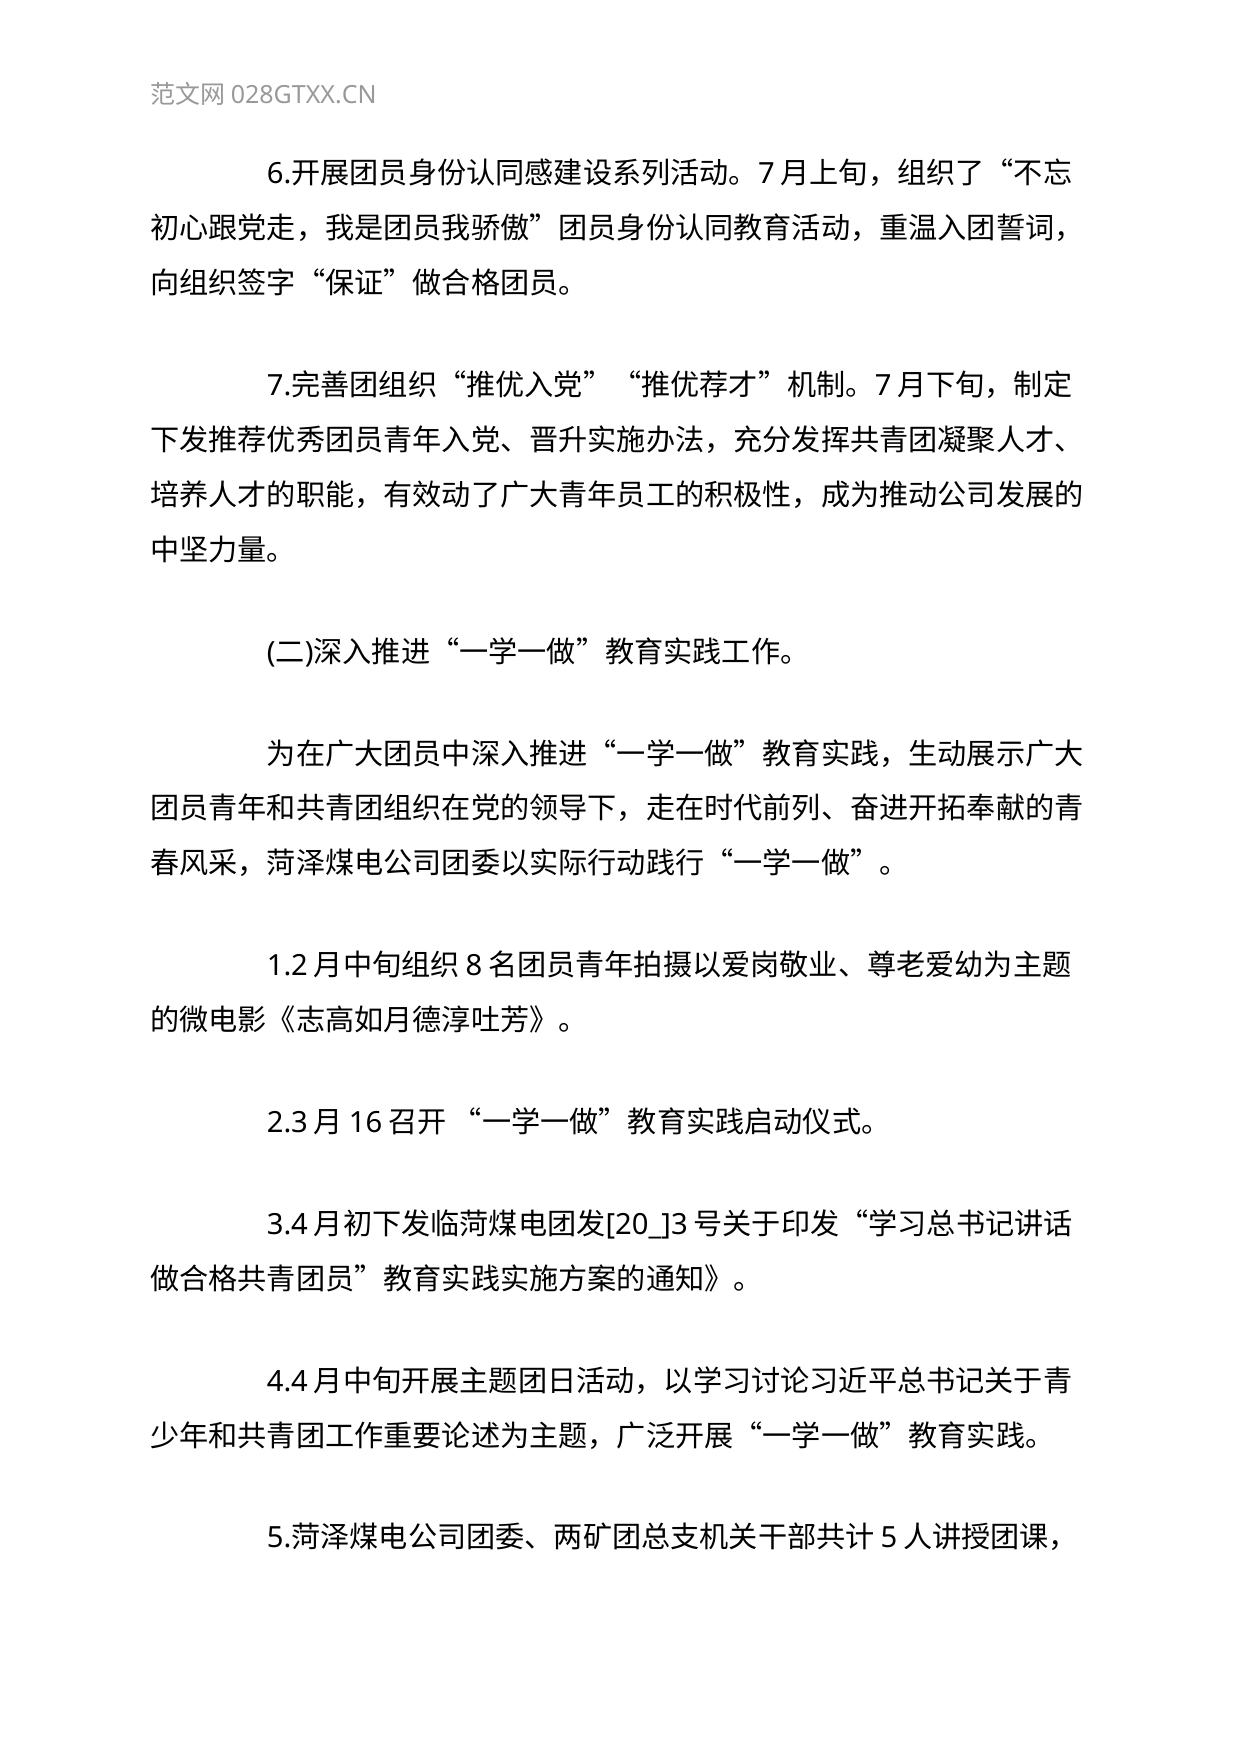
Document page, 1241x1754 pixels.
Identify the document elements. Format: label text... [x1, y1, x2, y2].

text 为在广大团员中深入推进“一学一做”教育实践，生动展示广大团员青年和共青团组织在党的领导下，走在时代前列、奋进开拓奉献的青春风采，菏泽煤电公司团委以实际行动践行“一学一做”。 [150, 730, 1090, 882]
text 6.开展团员身份认同感建设系列活动。7月上旬，组织了“不忘初心跟党走，我是团员我骄傲”团员身份认同教育活动，重温入团誓词，向组织签字“保证”做合格团员。 [150, 150, 1090, 302]
text 1.2月中旬组织8名团员青年拍摄以爱岗敬业、尊老爱幼为主题的微电影《志高如月德淳吐芳》。 [150, 942, 1090, 1039]
text (二)深入推进“一学一做”教育实践工作。 [150, 628, 1090, 671]
text 3.4月初下发临菏煤电团发[20_]3号关于印发“学习总书记讲话 做合格共青团员”教育实践实施方案的通知》。 [150, 1201, 1090, 1298]
text 7.完善团组织“推优入党”“推优荐才”机制。7月下旬，制定下发推荐优秀团员青年入党、晋升实施办法，充分发挥共青团凝聚人才、培养人才的职能，有效动了广大青年员工的积极性，成为推动公司发展的中坚力量。 [150, 362, 1090, 569]
text 4.4月中旬开展主题团日活动，以学习讨论习近平总书记关于青少年和共青团工作重要论述为主题，广泛开展“一学一做”教育实践。 [150, 1357, 1090, 1454]
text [150, 1514, 1090, 1556]
text 2.3月16召开 “一学一做”教育实践启动仪式。 [150, 1098, 1090, 1141]
